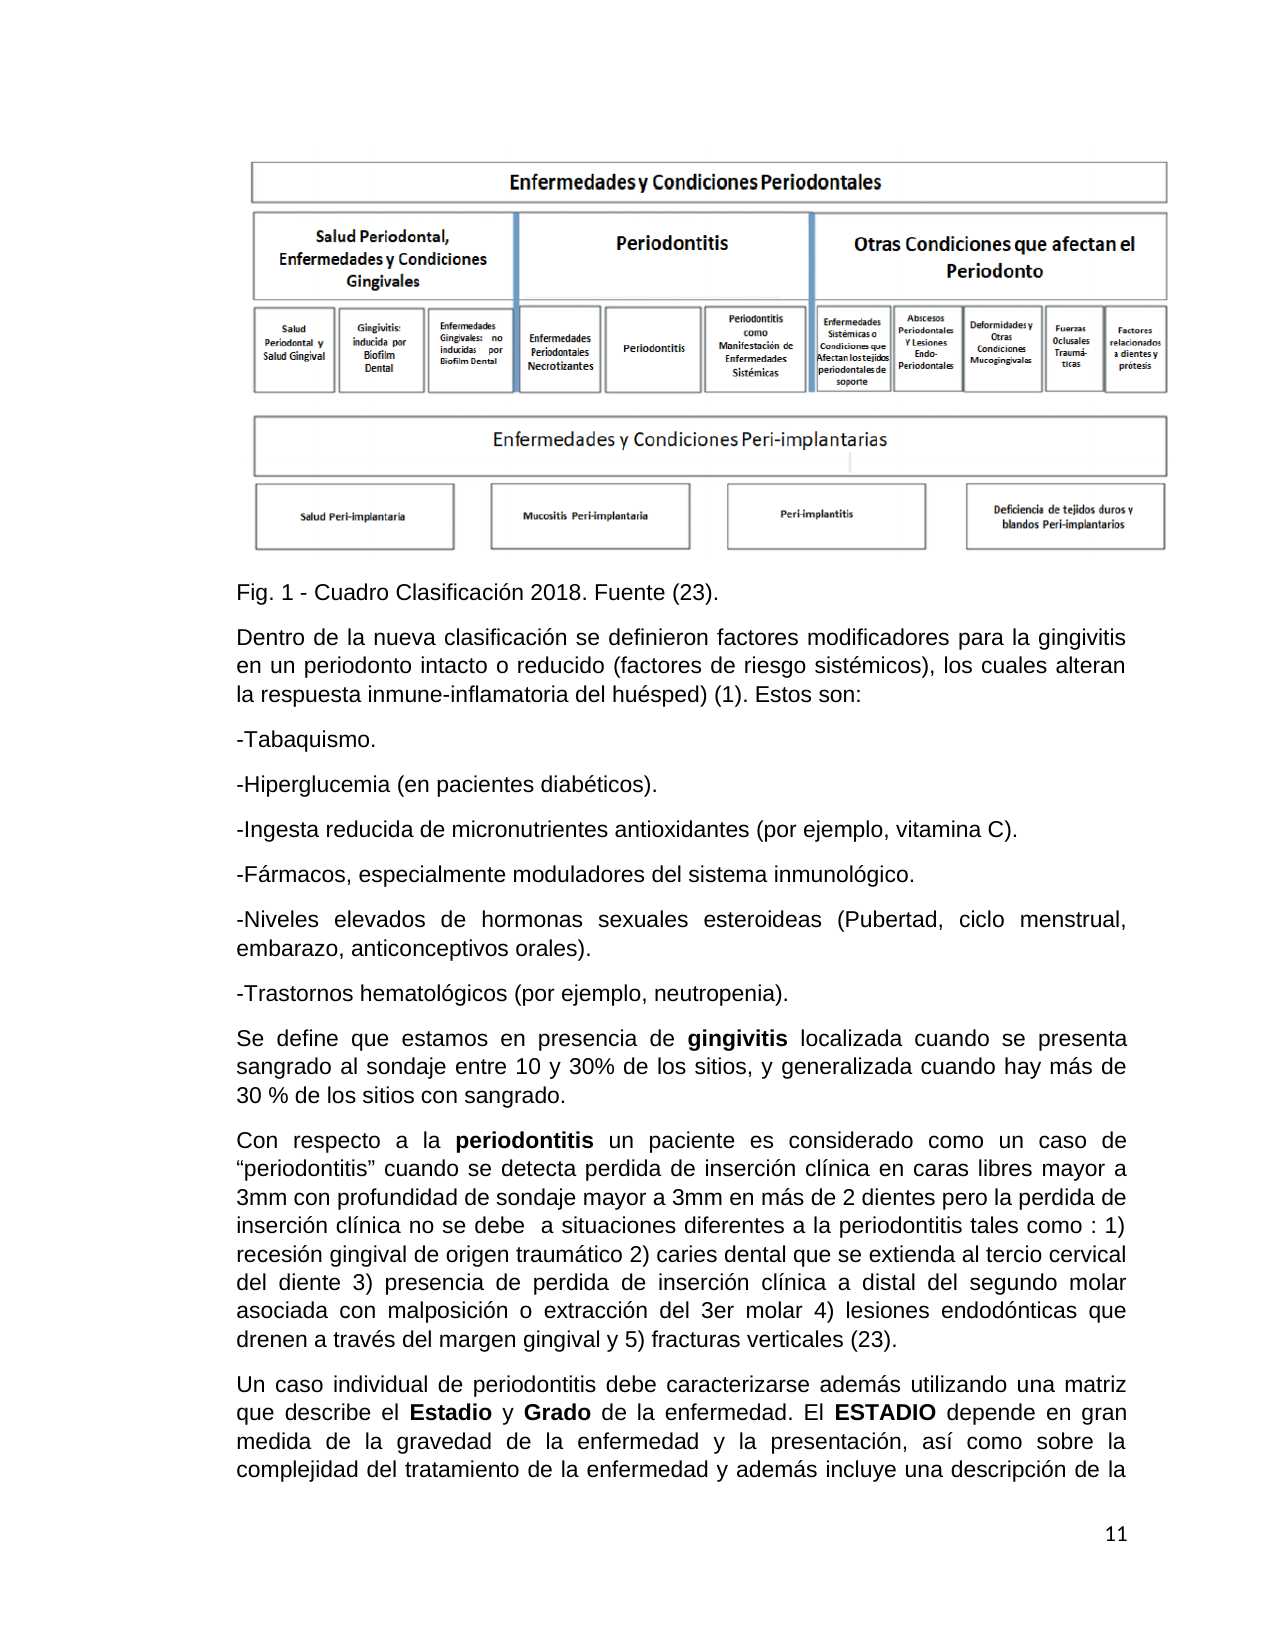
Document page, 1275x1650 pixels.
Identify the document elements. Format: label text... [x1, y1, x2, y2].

text -Fármacos, especialmente moduladores del sistema inmunológico. [236, 861, 1127, 887]
text Con respecto a la periodontitis un paciente es considerado como un caso de “periodontitis” cuando se detecta perdida de inserción clínica en caras libres mayor a 3mm con profundidad de sondaje mayor a 3mm en más de 2 dientes pero la perdida de inserción clínica no se debe a situaciones diferentes a la periodontitis tales como : 1) recesión gingival de origen traumático 2) caries dental que se extienda al tercio cervical del diente 3) presencia de perdida de inserción clínica a distal del segundo molar asociada con malposición o extracción del 3er molar 4) lesiones endodónticas que drenen a través del margen gingival y 5) fracturas verticales . [236, 1127, 1127, 1352]
text -Ingesta reducida de micronutrientes antioxidantes (por ejemplo, vitamina C). [236, 816, 1127, 842]
text -Tabaquismo. [236, 726, 1127, 752]
text -Niveles elevados de hormonas sexuales esteroideas (Pubertad, ciclo menstrual, embarazo, anticonceptivos orales). [236, 906, 1127, 961]
text -Hiperglucemia (en pacientes diabéticos). [236, 771, 1127, 797]
text Se define que estamos en presencia de gingivitis localizada cuando se presenta sangrado al sondaje entre 10 y 30% de los sitios, y generalizada cuando hay más de 30 % de los sitios con sangrado. [236, 1025, 1127, 1108]
text -Trastornos hematológicos (por ejemplo, neutropenia). [236, 980, 1127, 1006]
picture [236, 147, 1175, 560]
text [236, 1371, 1127, 1483]
text Dentro de la nueva clasificación se definieron factores modificadores para la gingivitis en un periodonto intacto o reducido (factores de riesgo sistémicos), los cuales alteran la respuesta inmune-inflamatoria del huésped) . Estos son: [236, 624, 1127, 707]
text Fig. 1 - Cuadro Clasificación 2018. Fuente . [236, 579, 1127, 605]
